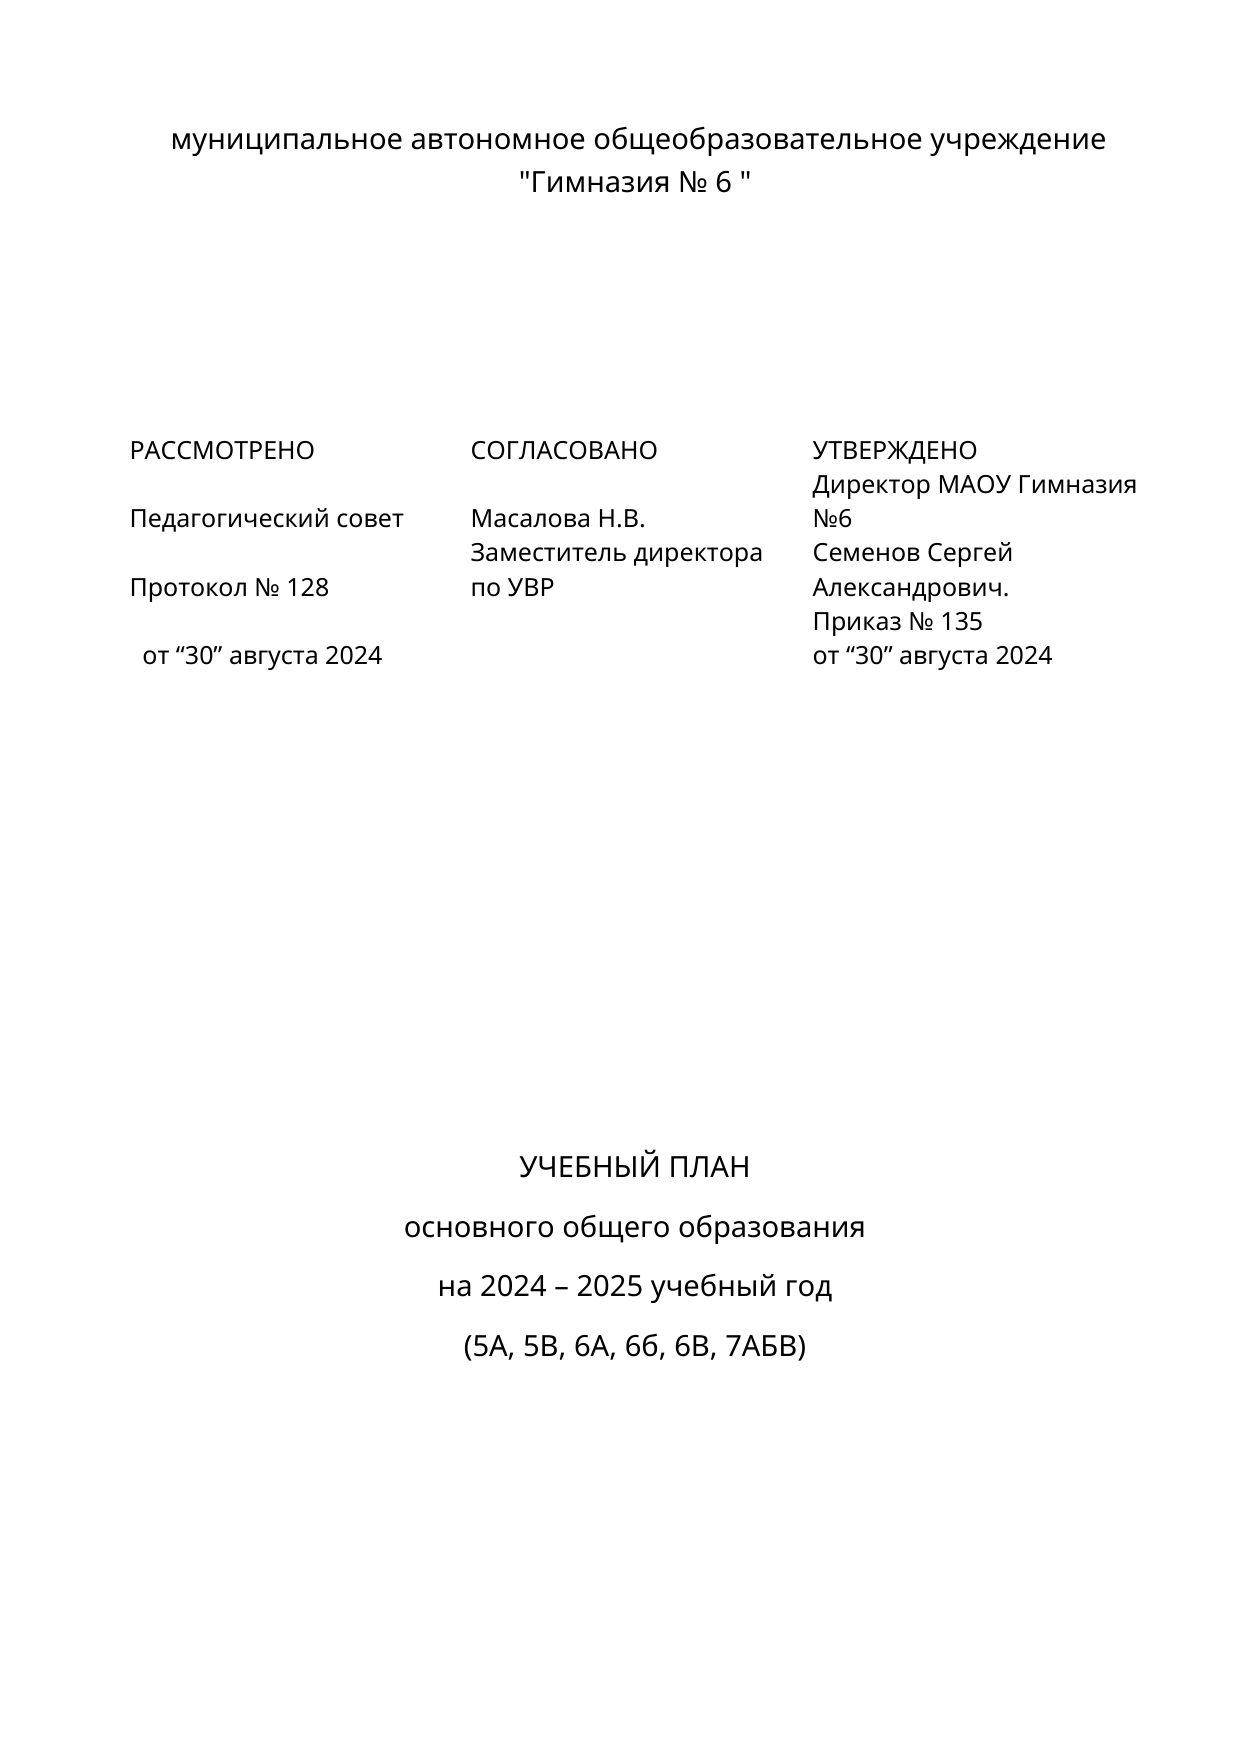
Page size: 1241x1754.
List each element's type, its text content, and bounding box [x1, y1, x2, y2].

text УЧЕБНЫЙ ПЛАН [118, 1147, 1152, 1186]
text муниципальное автономное общеобразовательное учреждение "Гимназия № 6 " [118, 118, 1152, 201]
text основного общего образования [118, 1206, 1152, 1246]
table_header РАССМОТРЕНО Педагогический совет Протокол № 128 от “30” августа 2024 [118, 399, 459, 739]
table_header УТВЕРЖДЕНО Директор МАОУ Гимназия №6 Семенов Сергей Александрович. Приказ № 135 от “30” августа 2024 [801, 399, 1152, 739]
text на 2024 – 2025 учебный год [118, 1266, 1152, 1305]
table_header СОГЛАСОВАНО Масалова Н.В. Заместитель директора по УВР [459, 399, 801, 739]
text (5А, 5В, 6А, 6б, 6В, 7АБВ) [118, 1325, 1152, 1365]
